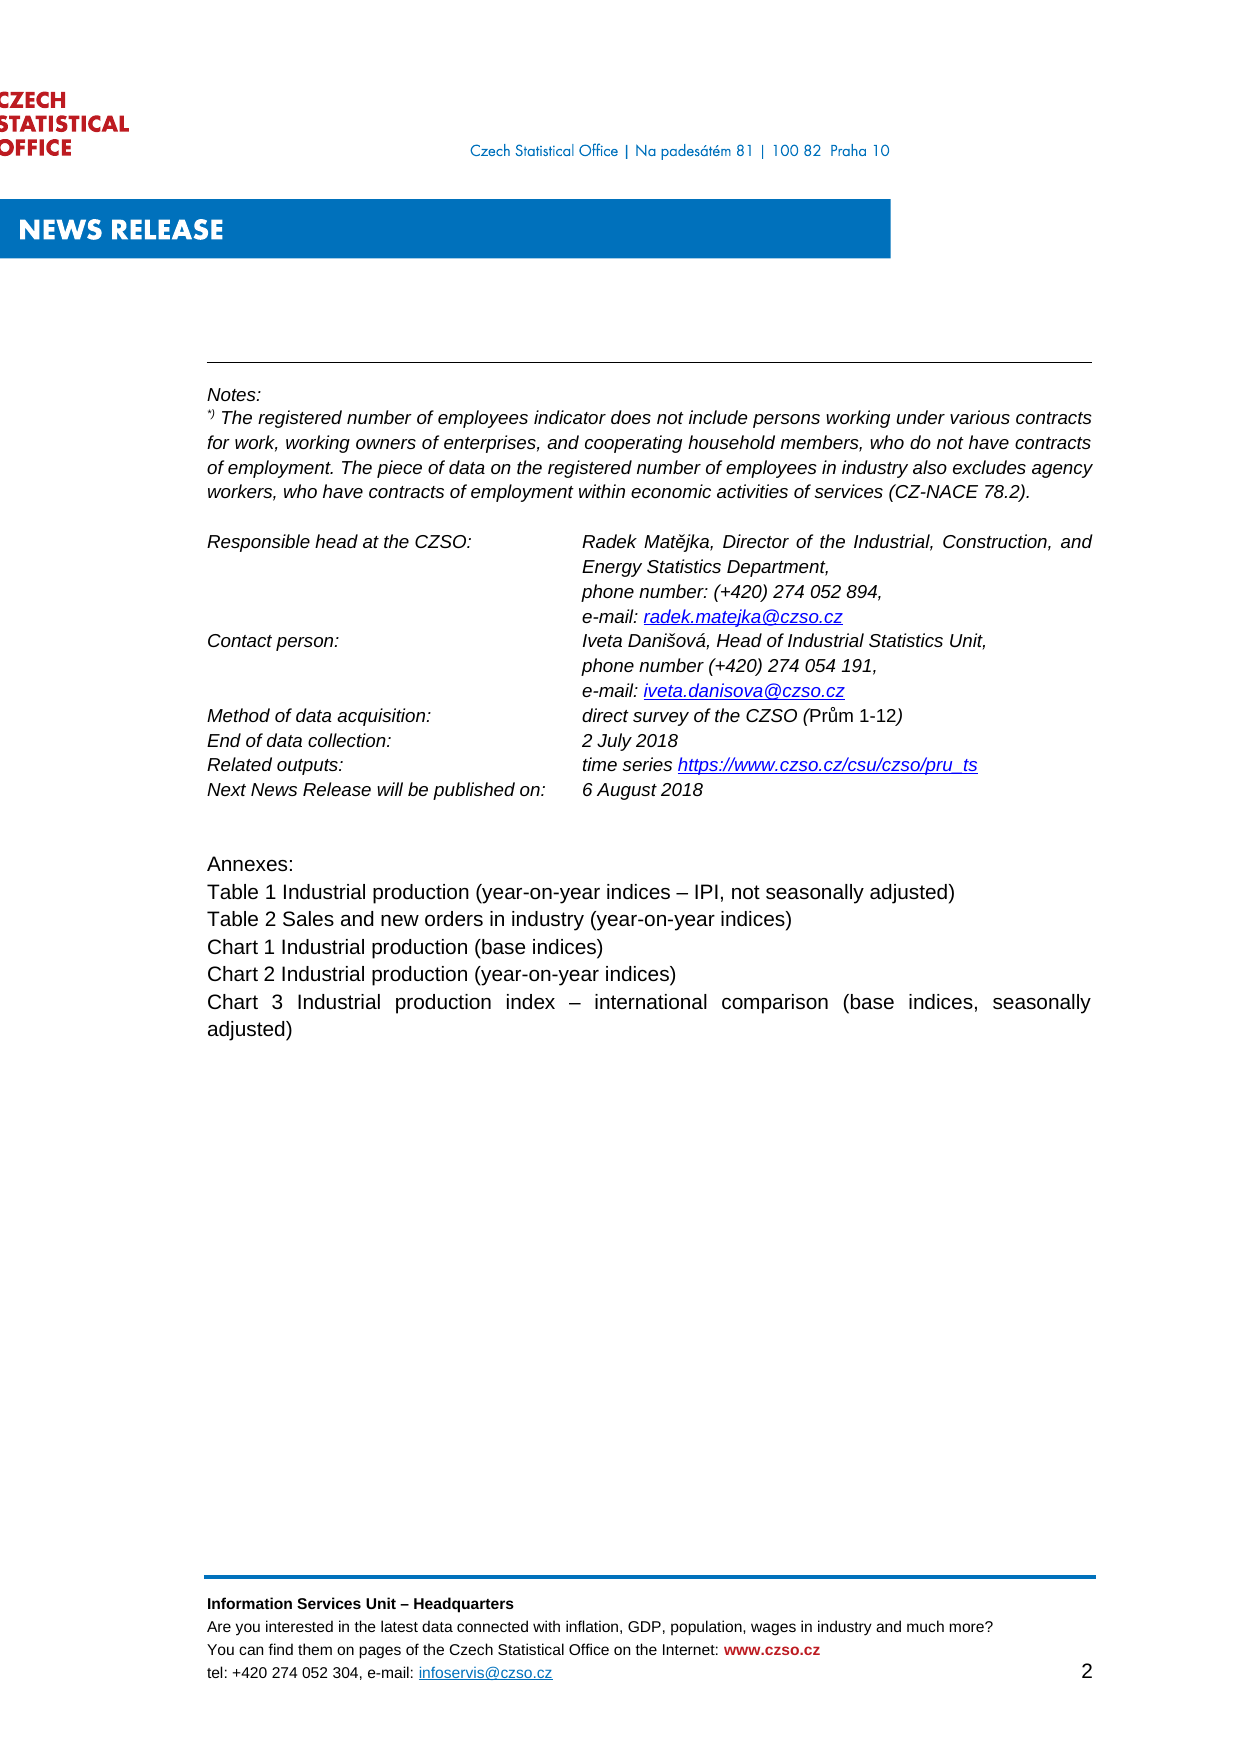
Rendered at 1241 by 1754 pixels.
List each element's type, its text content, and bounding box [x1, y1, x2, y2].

text Chart 3 Industrial production index – international comparison (base indices, seasonally adjusted) [207, 989, 1092, 1041]
text Responsible head at the CZSO: Radek Matějka, Director of the Industrial, Construction, and Energy Statistics Department, [207, 531, 1092, 577]
text *) The registered number of employees indicator does not include persons working under various contracts for work, working owners of enterprises, and cooperating household members, who do not have contracts of employment. The piece of data on the registered number of employees in industry also excludes agency workers, who have contracts of employment within economic activities of services (CZ-NACE 78.2). [207, 407, 1092, 503]
text Table 1 Industrial production (year-on-year indices – IPI, not seasonally adjusted) [207, 879, 1092, 903]
text Related outputs: time series https://www.czso.cz/csu/czso/pru_ts [207, 754, 1092, 776]
text Chart 2 Industrial production (year-on-year indices) [207, 962, 1092, 986]
text End of data collection: 2 July 2018 [207, 729, 1092, 751]
text Next News Release will be published on: 6 August 2018 [207, 779, 1092, 801]
text Annexes: [207, 852, 1092, 876]
text Contact person: Iveta Danišová, Head of Industrial Statistics Unit, [207, 630, 1092, 652]
text Chart 1 Industrial production (base indices) [207, 934, 1092, 958]
text phone number (+420) 274 054 191, [507, 655, 1092, 677]
text Notes: [207, 363, 1092, 407]
text phone number: (+420) 274 052 894, [582, 581, 1092, 602]
text e-mail: iveta.danisova@czso.cz [507, 680, 1092, 701]
text e-mail: radek.matejka@czso.cz [582, 605, 1092, 627]
text Table 2 Sales and new orders in industry (year-on-year indices) [207, 907, 1092, 931]
text Method of data acquisition: direct survey of the CZSO (Prům 1-12) [207, 704, 1092, 726]
